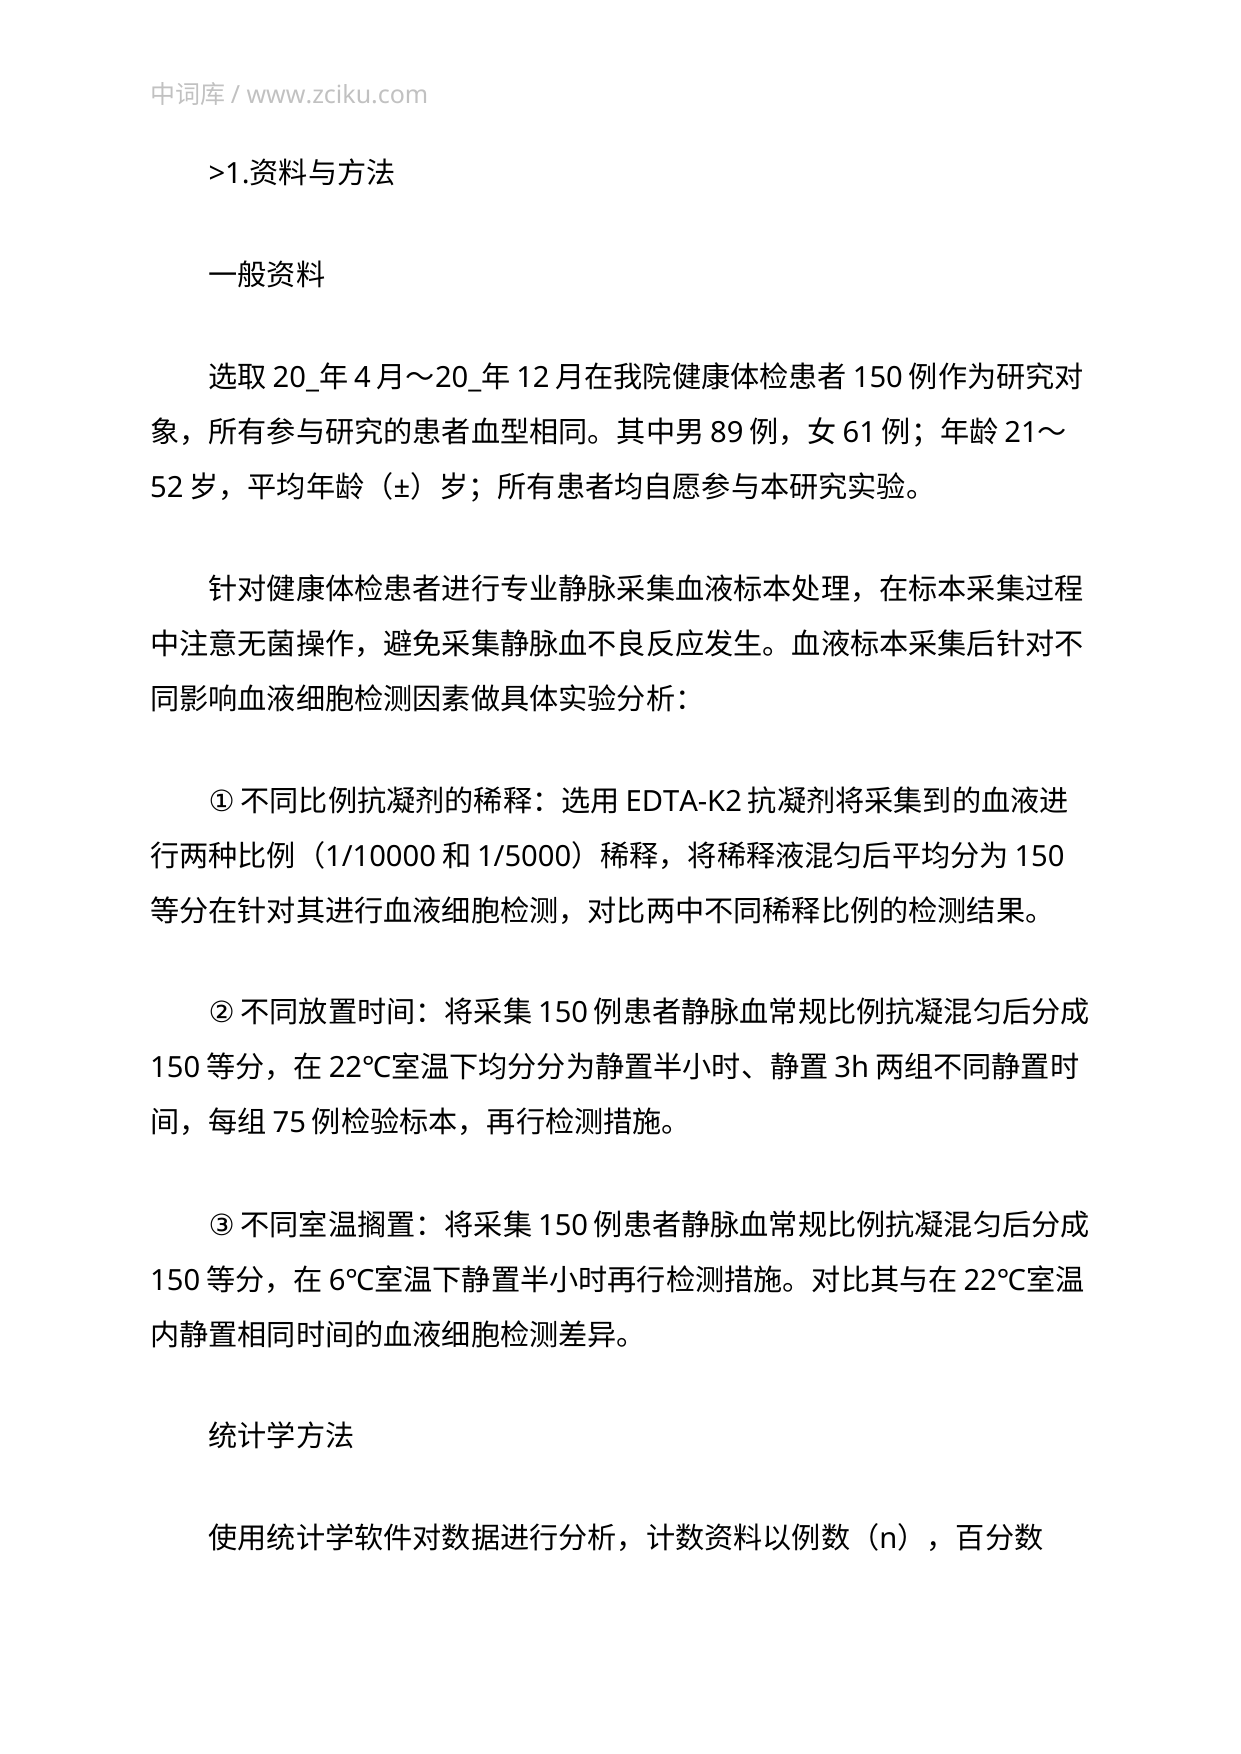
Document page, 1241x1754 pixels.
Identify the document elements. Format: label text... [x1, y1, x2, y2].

text 选取20_年4月～20_年12月在我院健康体检患者150例作为研究对象，所有参与研究的患者血型相同。其中男89例，女61例；年龄21～52岁，平均年龄（±）岁；所有患者均自愿参与本研究实验。 [150, 354, 1090, 506]
text ③不同室温搁置：将采集150例患者静脉血常规比例抗凝混匀后分成150等分，在6℃室温下静置半小时再行检测措施。对比其与在22℃室温内静置相同时间的血液细胞检测差异。 [150, 1201, 1090, 1353]
text ②不同放置时间：将采集150例患者静脉血常规比例抗凝混匀后分成150等分，在22℃室温下均分分为静置半小时、静置3h两组不同静置时间，每组75例检验标本，再行检测措施。 [150, 989, 1090, 1141]
text 统计学方法 [150, 1413, 1090, 1455]
text >1.资料与方法 [150, 150, 1090, 192]
text 针对健康体检患者进行专业静脉采集血液标本处理，在标本采集过程中注意无菌操作，避免采集静脉血不良反应发生。血液标本采集后针对不同影响血液细胞检测因素做具体实验分析： [150, 566, 1090, 718]
text 一般资料 [150, 252, 1090, 294]
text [150, 1514, 1090, 1557]
text ①不同比例抗凝剂的稀释：选用EDTA-K2抗凝剂将采集到的血液进行两种比例（1/10000和1/5000）稀释，将稀释液混匀后平均分为150等分在针对其进行血液细胞检测，对比两中不同稀释比例的检测结果。 [150, 777, 1090, 929]
